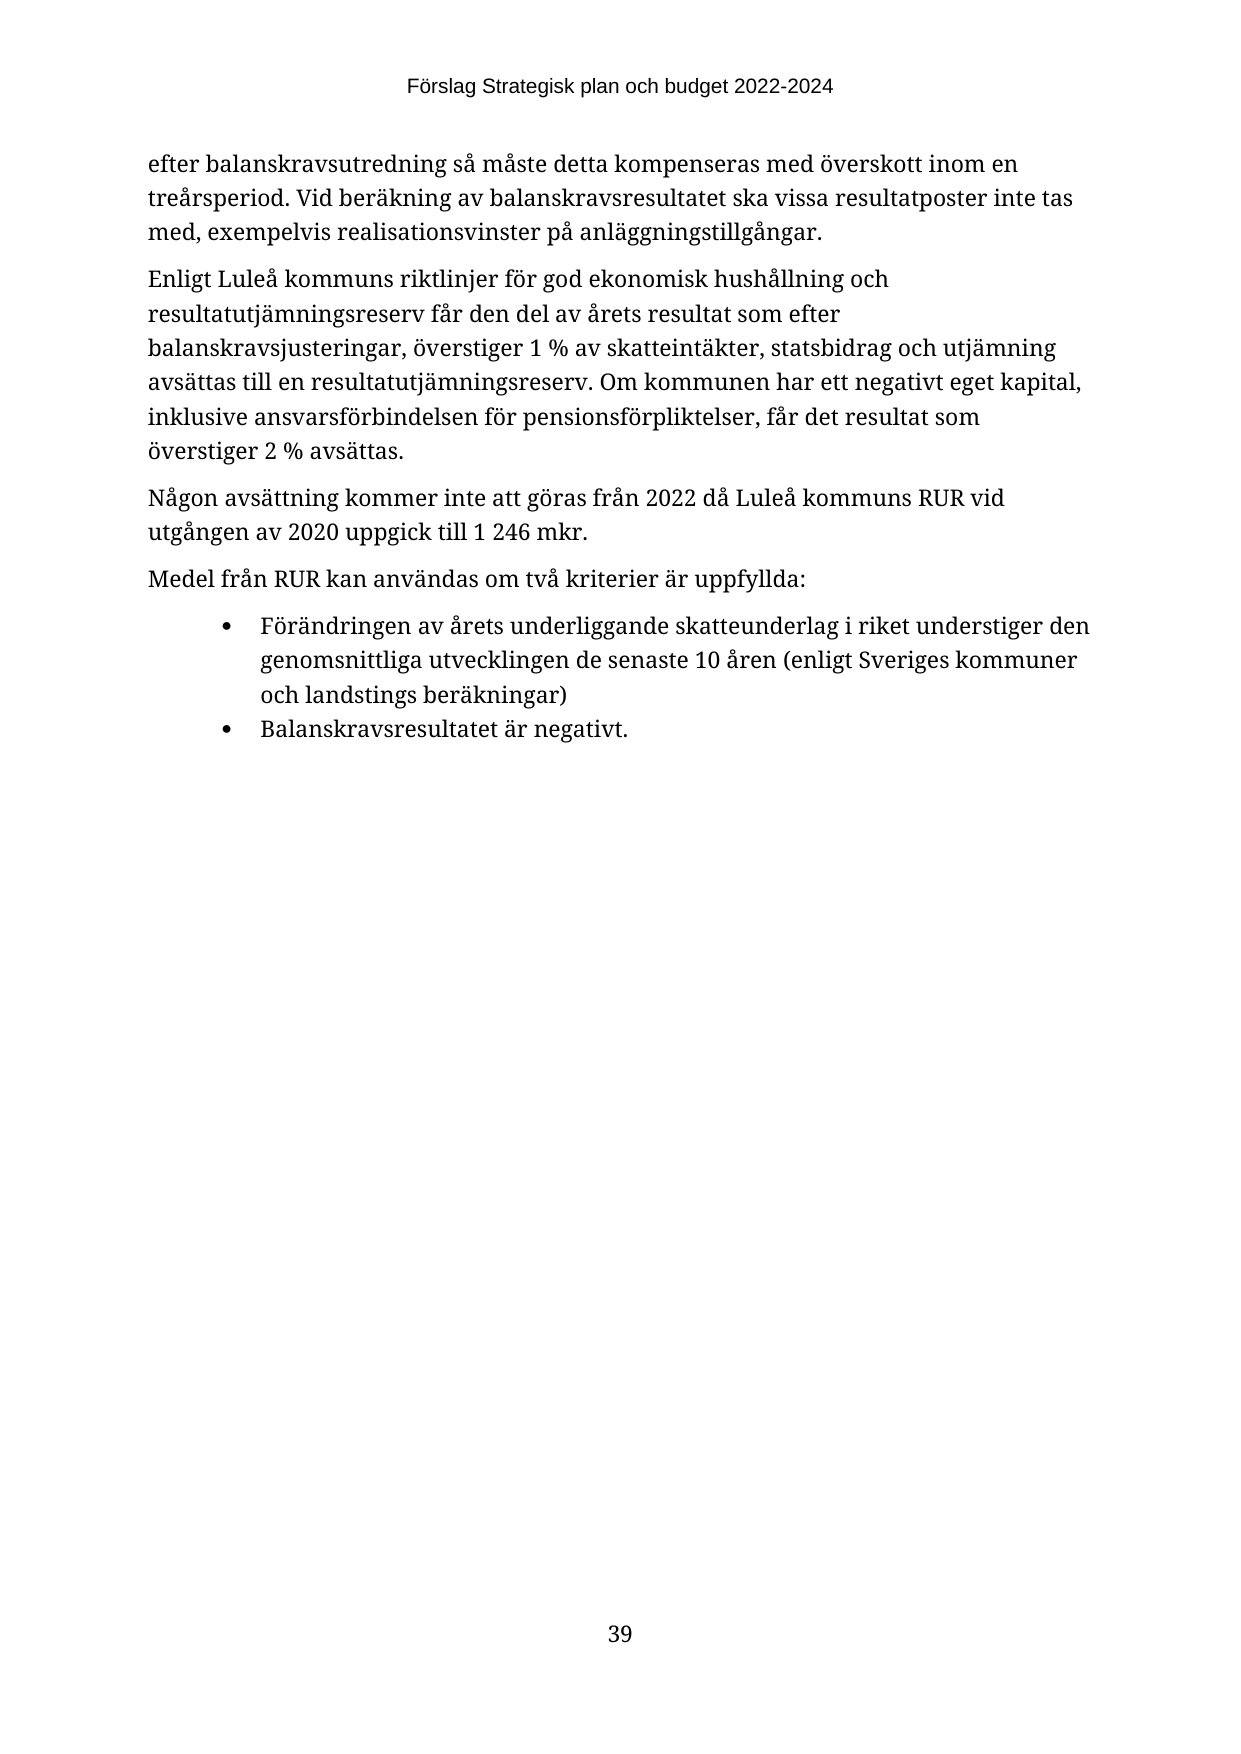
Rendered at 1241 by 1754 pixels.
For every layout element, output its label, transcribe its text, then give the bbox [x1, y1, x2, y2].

list Förändringen av årets underliggande skatteunderlag i riket understiger den genomsnittliga utvecklingen de senaste 10 åren (enligt Sveriges kommuner och landstings beräkningar) [223, 610, 1093, 710]
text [148, 148, 1093, 248]
text Någon avsättning kommer inte att göras från 2022 då Luleå kommuns RUR vid utgången av 2020 uppgick till 1 246 mkr. [148, 482, 1093, 548]
text Medel från RUR kan användas om två kriterier är uppfyllda: [148, 563, 1093, 594]
text Enligt Luleå kommuns riktlinjer för god ekonomisk hushållning och resultatutjämningsreserv får den del av årets resultat som efter balanskravsjusteringar, överstiger 1 % av skatteintäkter, statsbidrag och utjämning avsättas till en resultatutjämningsreserv. Om kommunen har ett negativt eget kapital, inklusive ansvarsförbindelsen för pensionsförpliktelser, får det resultat som överstiger 2 % avsättas. [148, 263, 1093, 466]
list Balanskravsresultatet är negativt. [223, 713, 1093, 744]
